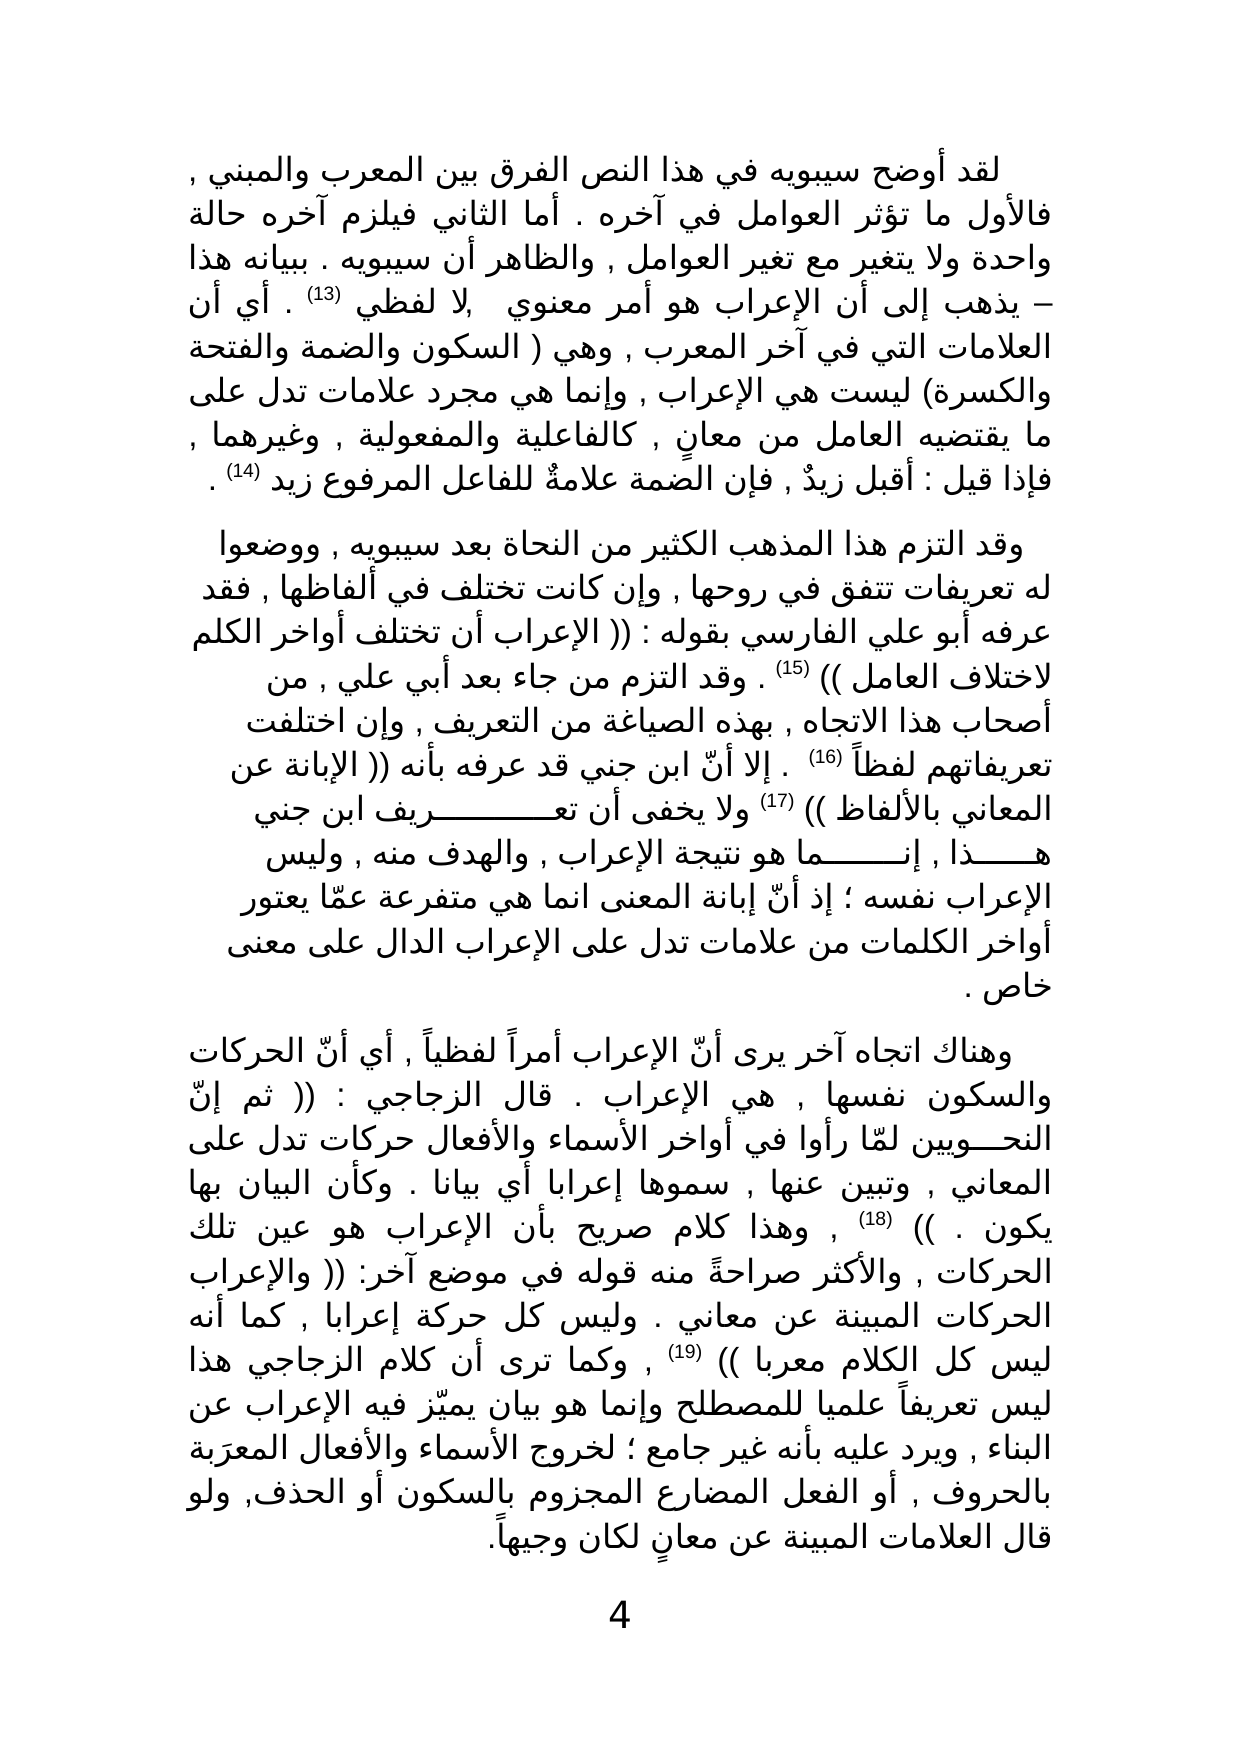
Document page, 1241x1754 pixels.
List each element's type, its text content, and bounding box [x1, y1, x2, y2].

text لقد أوضح سيبويه في هذا النص الفرق بين المعرب والمبني , فالأول ما تؤثر العوامل في آخره . أما الثاني فيلزم آخره حالة واحدة ولا يتغير مع تغير العوامل , والظاهر أن سيبويه . ببيانه هذا – يذهب إلى أن الإعراب هو أمر معنوي , لا لفظي (13) . أي أن العلامات التي في آخر المعرب , وهي ( السكون والضمة والفتحة والكسرة) ليست هي الإعراب , وإنما هي مجرد علامات تدل على ما يقتضيه العامل من معانٍ , كالفاعلية والمفعولية , وغيرهما , فإذا قيل : أقبل زيدٌ , فإن الضمة علامةٌ للفاعل المرفوع زيد (14) . [187, 150, 1053, 498]
text وقد التزم هذا المذهب الكثير من النحاة بعد سيبويه , ووضعوا له تعريفات تتفق في روحها , وإن كانت تختلف في ألفاظها , فقد عرفه أبو علي الفارسي بقوله : (( الإعراب أن تختلف أواخر الكلم لاختلاف العامل )) (15) . وقد التزم من جاء بعد أبي علي , من أصحاب هذا الاتجاه , بهذه الصياغة من التعريف , وإن اختلفت تعريفاتهم لفظاً (16) . إلا أنّ ابن جني قد عرفه بأنه (( الإبانة عن المعاني بالألفاظ )) (17) ولا يخفى أن تعــــــــــــريف ابن جني هــــــذا , إنــــــــما هو نتيجة الإعراب , والهدف منه , وليس الإعراب نفسه ؛ إذ أنّ إبانة المعنى انما هي متفرعة عمّا يعتور أواخر الكلمات من علامات تدل على الإعراب الدال على معنى خاص . [187, 524, 1053, 1004]
text وهناك اتجاه آخر يرى أنّ الإعراب أمراً لفظياً , أي أنّ الحركات والسكون نفسها , هي الإعراب . قال الزجاجي : (( ثم إنّ النحـــويين لمّا رأوا في أواخر الأسماء والأفعال حركات تدل على المعاني , وتبين عنها , سموها إعرابا أي بيانا . وكأن البيان بها يكون . )) (18) , وهذا كلام صريح بأن الإعراب هو عين تلك الحركات , والأكثر صراحةً منه قوله في موضع آخر: (( والإعراب الحركات المبينة عن معاني . وليس كل حركة إعرابا , كما أنه ليس كل الكلام معربا )) (19) , وكما ترى أن كلام الزجاجي هذا ليس تعريفاً علميا للمصطلح وإنما هو بيان يميّز فيه الإعراب عن البناء , ويرد عليه بأنه غير جامع ؛ لخروج الأسماء والأفعال المعرَبة بالحروف , أو الفعل المضارع المجزوم بالسكون أو الحذف, ولو قال العلامات المبينة عن معانٍ لكان وجيهاً. [187, 1031, 1053, 1555]
